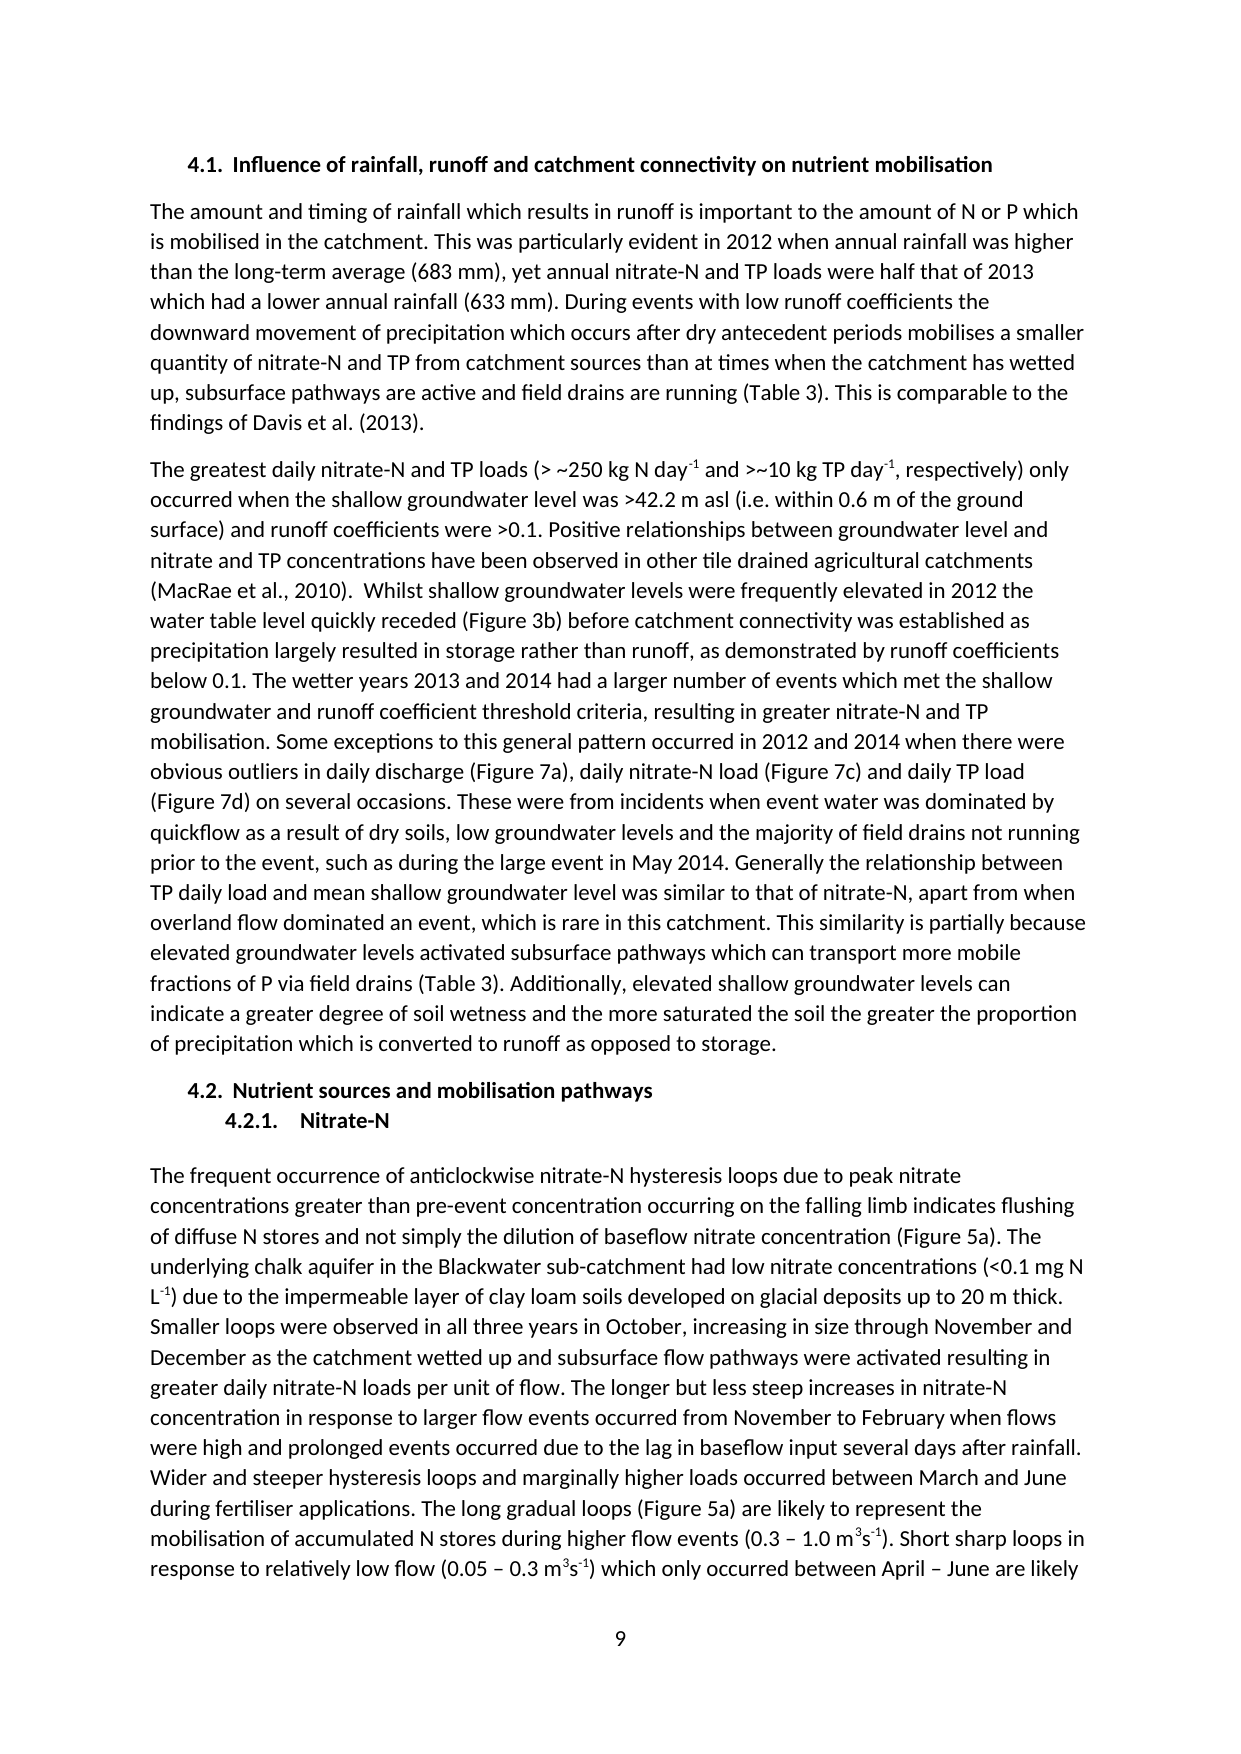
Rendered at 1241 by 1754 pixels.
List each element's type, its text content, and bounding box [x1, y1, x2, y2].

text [150, 1161, 1090, 1582]
text The amount and timing of rainfall which results in runoff is important to the amount of N or P which is mobilised in the catchment. This was particularly evident in 2012 when annual rainfall was higher than the long-term average (683 mm), yet annual nitrate-N and TP loads were half that of 2013 which had a lower annual rainfall (633 mm). During events with low runoff coefficients the downward movement of precipitation which occurs after dry antecedent periods mobilises a smaller quantity of nitrate-N and TP from catchment sources than at times when the catchment has wetted up, subsurface pathways are active and field drains are running (Table 3). This is comparable to the findings of Davis et al. (2013). [150, 197, 1090, 436]
list Influence of rainfall, runoff and catchment connectivity on nutrient mobilisation [187, 150, 1090, 178]
list Nitrate-N [225, 1106, 1090, 1134]
text The greatest daily nitrate-N and TP loads (> ~250 kg N day-1 and >~10 kg TP day-1, respectively) only occurred when the shallow groundwater level was >42.2 m asl (i.e. within 0.6 m of the ground surface) and runoff coefficients were >0.1. Positive relationships between groundwater level and nitrate and TP concentrations have been observed in other tile drained agricultural catchments (MacRae et al., 2010). Whilst shallow groundwater levels were frequently elevated in 2012 the water table level quickly receded (Figure 3b) before catchment connectivity was established as precipitation largely resulted in storage rather than runoff, as demonstrated by runoff coefficients below 0.1. The wetter years 2013 and 2014 had a larger number of events which met the shallow groundwater and runoff coefficient threshold criteria, resulting in greater nitrate-N and TP mobilisation. Some exceptions to this general pattern occurred in 2012 and 2014 when there were obvious outliers in daily discharge (Figure 7a), daily nitrate-N load (Figure 7c) and daily TP load (Figure 7d) on several occasions. These were from incidents when event water was dominated by quickflow as a result of dry soils, low groundwater levels and the majority of field drains not running prior to the event, such as during the large event in May 2014. Generally the relationship between TP daily load and mean shallow groundwater level was similar to that of nitrate-N, apart from when overland flow dominated an event, which is rare in this catchment. This similarity is partially because elevated groundwater levels activated subsurface pathways which can transport more mobile fractions of P via field drains (Table 3). Additionally, elevated shallow groundwater levels can indicate a greater degree of soil wetness and the more saturated the soil the greater the proportion of precipitation which is converted to runoff as opposed to storage. [150, 455, 1090, 1057]
list Nutrient sources and mobilisation pathways [187, 1076, 1090, 1104]
